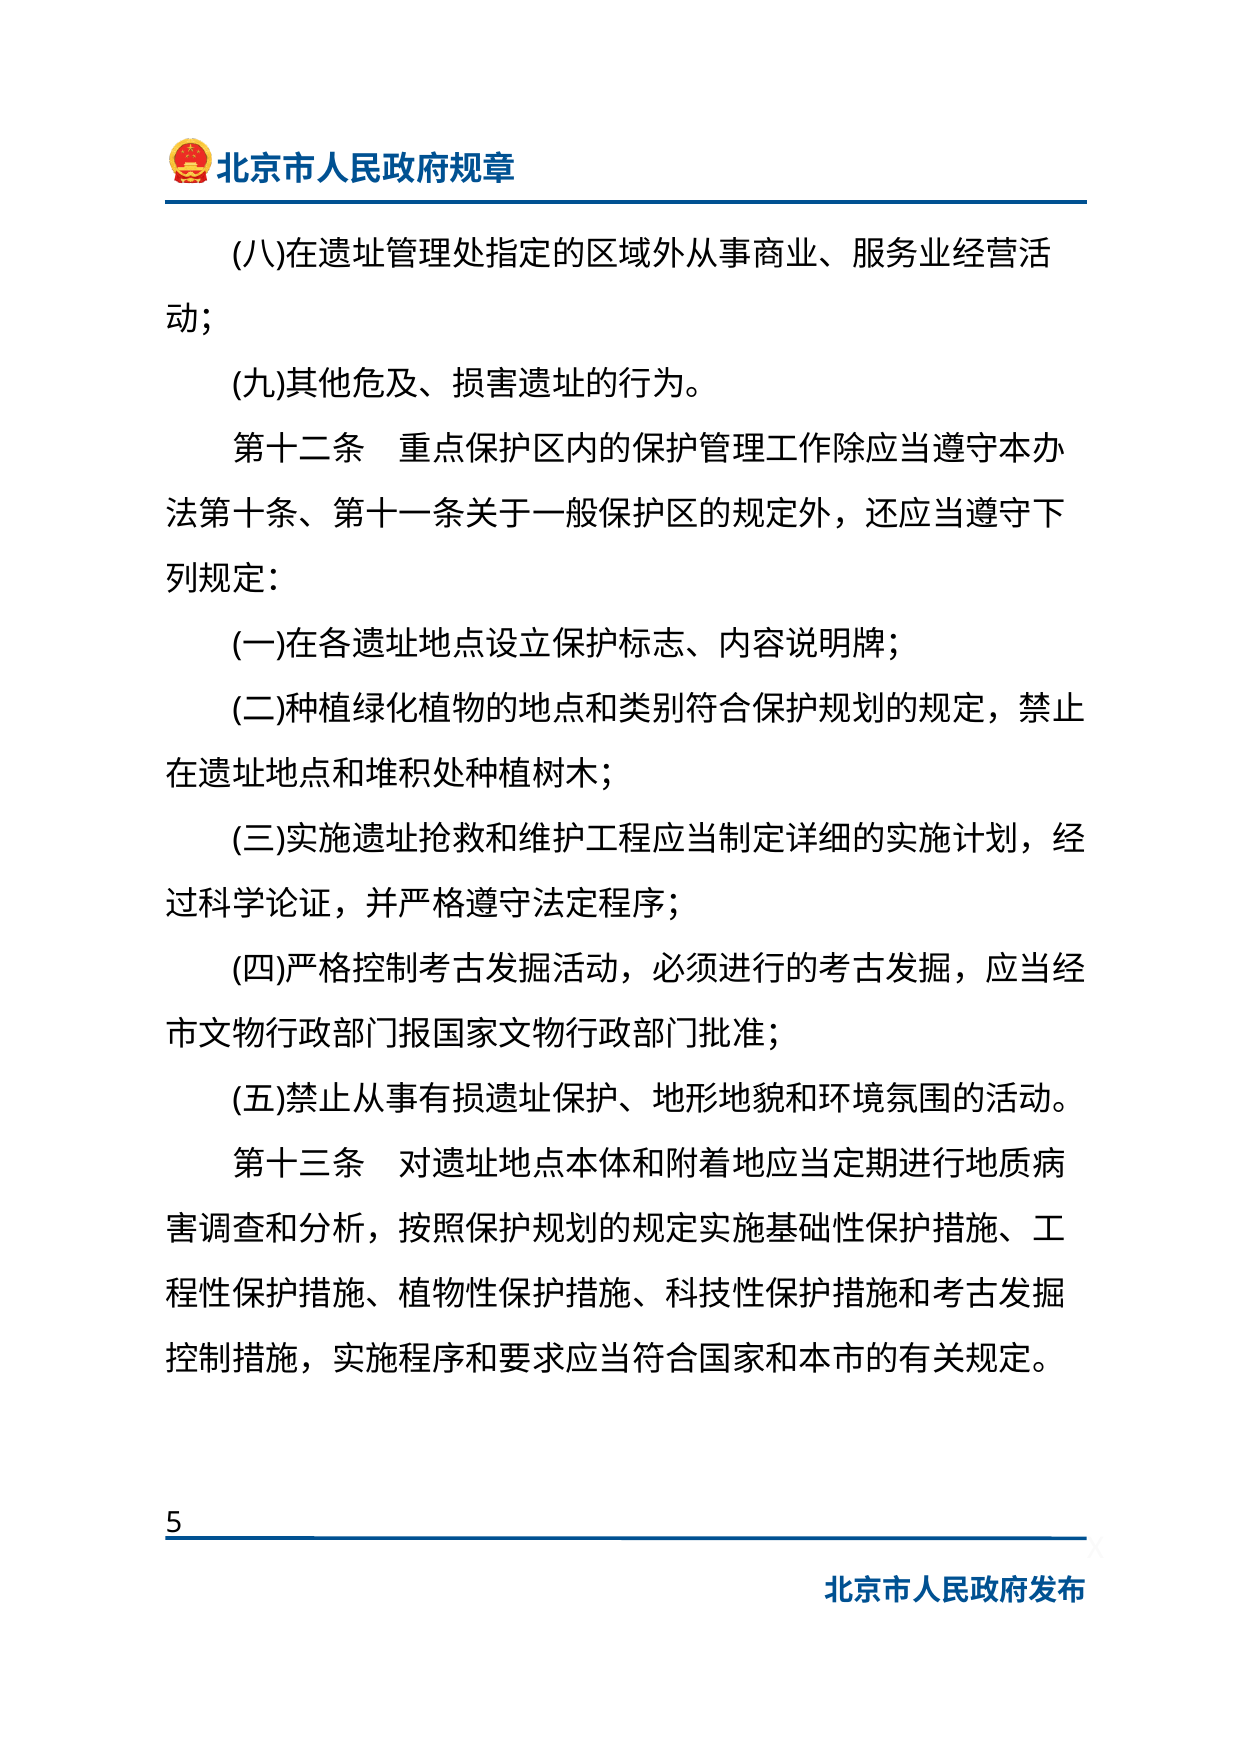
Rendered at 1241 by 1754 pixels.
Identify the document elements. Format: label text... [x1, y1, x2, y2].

text 第十二条 重点保护区内的保护管理工作除应当遵守本办法第十条、第十一条关于一般保护区的规定外，还应当遵守下列规定： [165, 414, 1087, 609]
picture [165, 136, 216, 187]
text (五)禁止从事有损遗址保护、地形地貌和环境氛围的活动。 [165, 1064, 1087, 1129]
text (八)在遗址管理处指定的区域外从事商业、服务业经营活动； [165, 219, 1087, 349]
text (二)种植绿化植物的地点和类别符合保护规划的规定，禁止在遗址地点和堆积处种植树木； [165, 674, 1087, 804]
text (九)其他危及、损害遗址的行为。 [165, 349, 1087, 414]
text (一)在各遗址地点设立保护标志、内容说明牌； [165, 609, 1087, 674]
text (四)严格控制考古发掘活动，必须进行的考古发掘，应当经市文物行政部门报国家文物行政部门批准； [165, 934, 1087, 1064]
text (三)实施遗址抢救和维护工程应当制定详细的实施计划，经过科学论证，并严格遵守法定程序； [165, 804, 1087, 934]
text 第十三条 对遗址地点本体和附着地应当定期进行地质病害调查和分析，按照保护规划的规定实施基础性保护措施、工程性保护措施、植物性保护措施、科技性保护措施和考古发掘控制措施，实施程序和要求应当符合国家和本市的有关规定。 [165, 1129, 1087, 1389]
